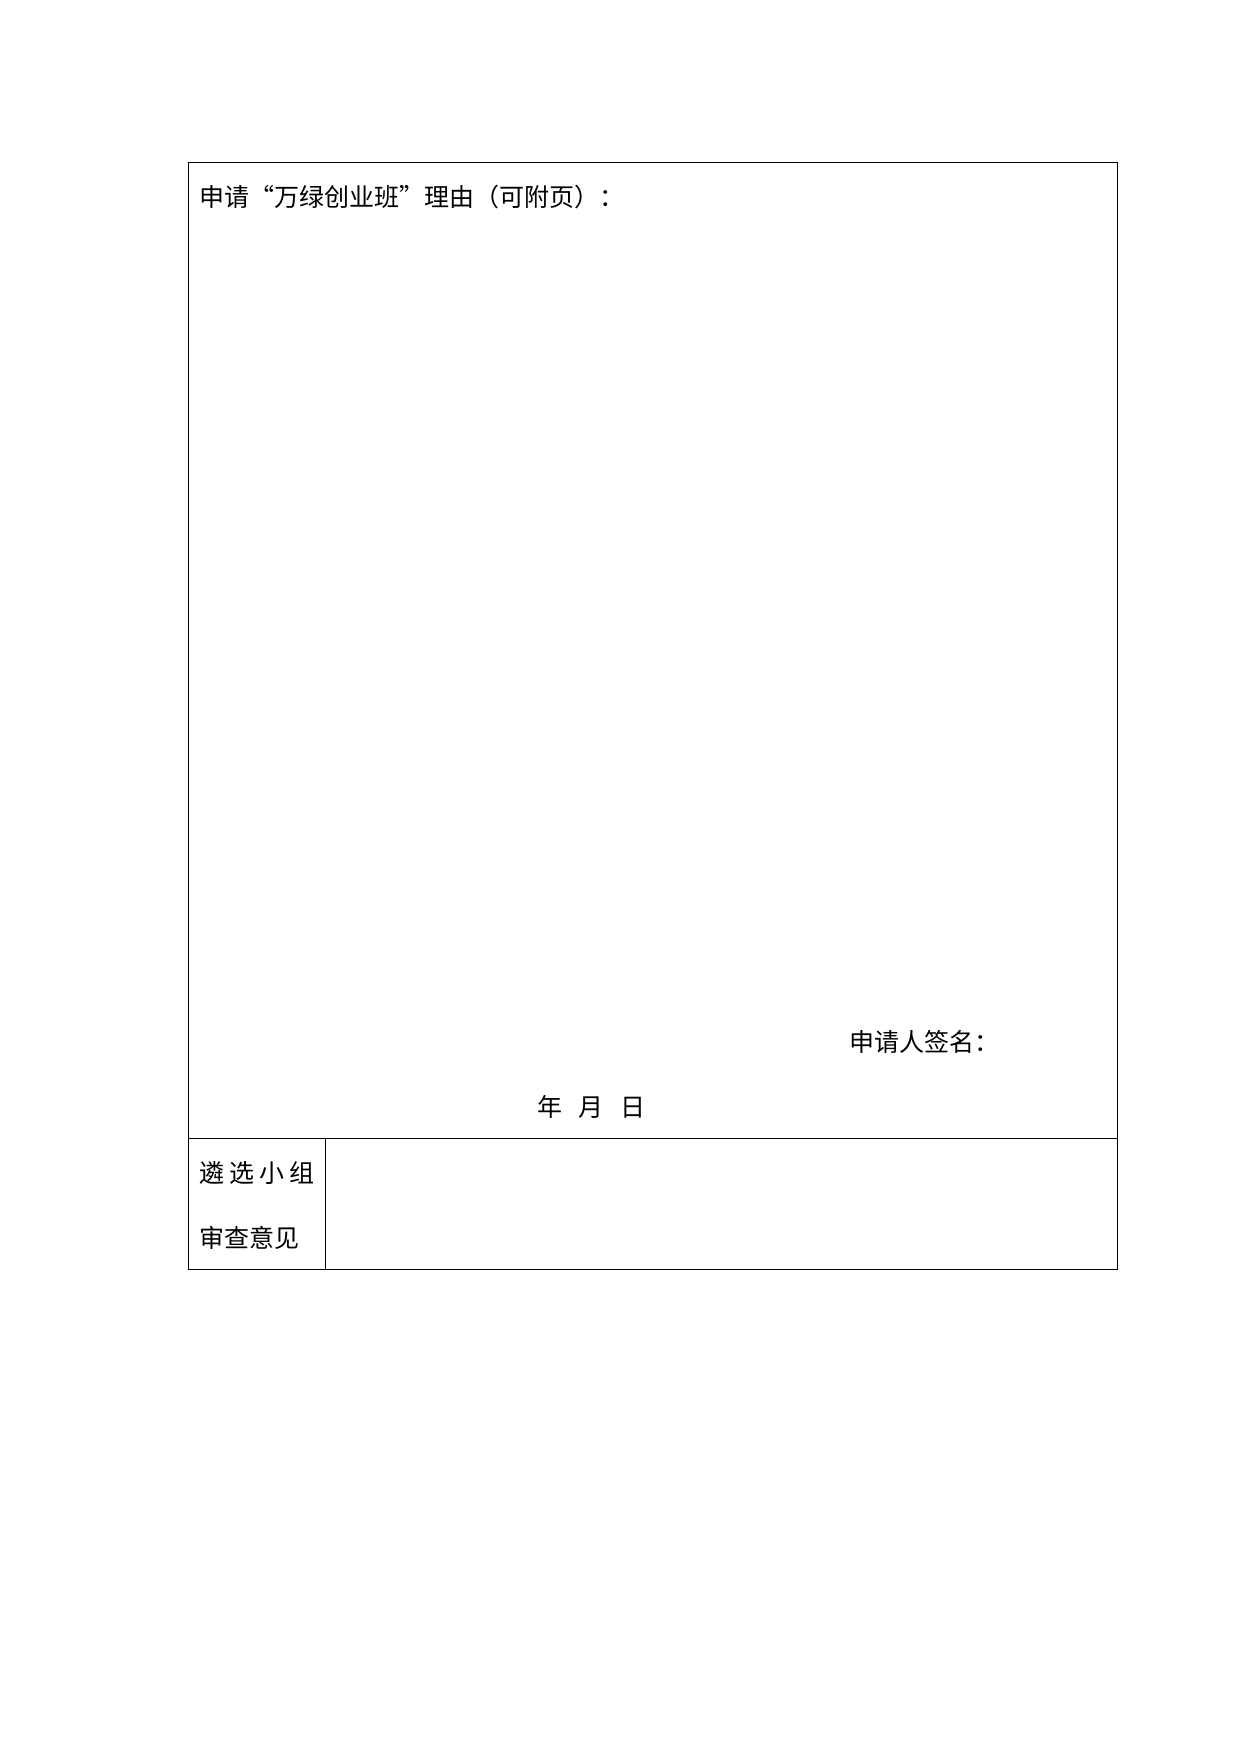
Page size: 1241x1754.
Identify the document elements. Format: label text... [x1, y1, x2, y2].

table_cell 申请“万绿创业班”理由（可附页）： 申请人签名： 年 月 日 [189, 163, 1117, 1138]
table_cell 遴选小组审查意见 [189, 1139, 325, 1269]
table_cell [326, 1139, 1117, 1269]
